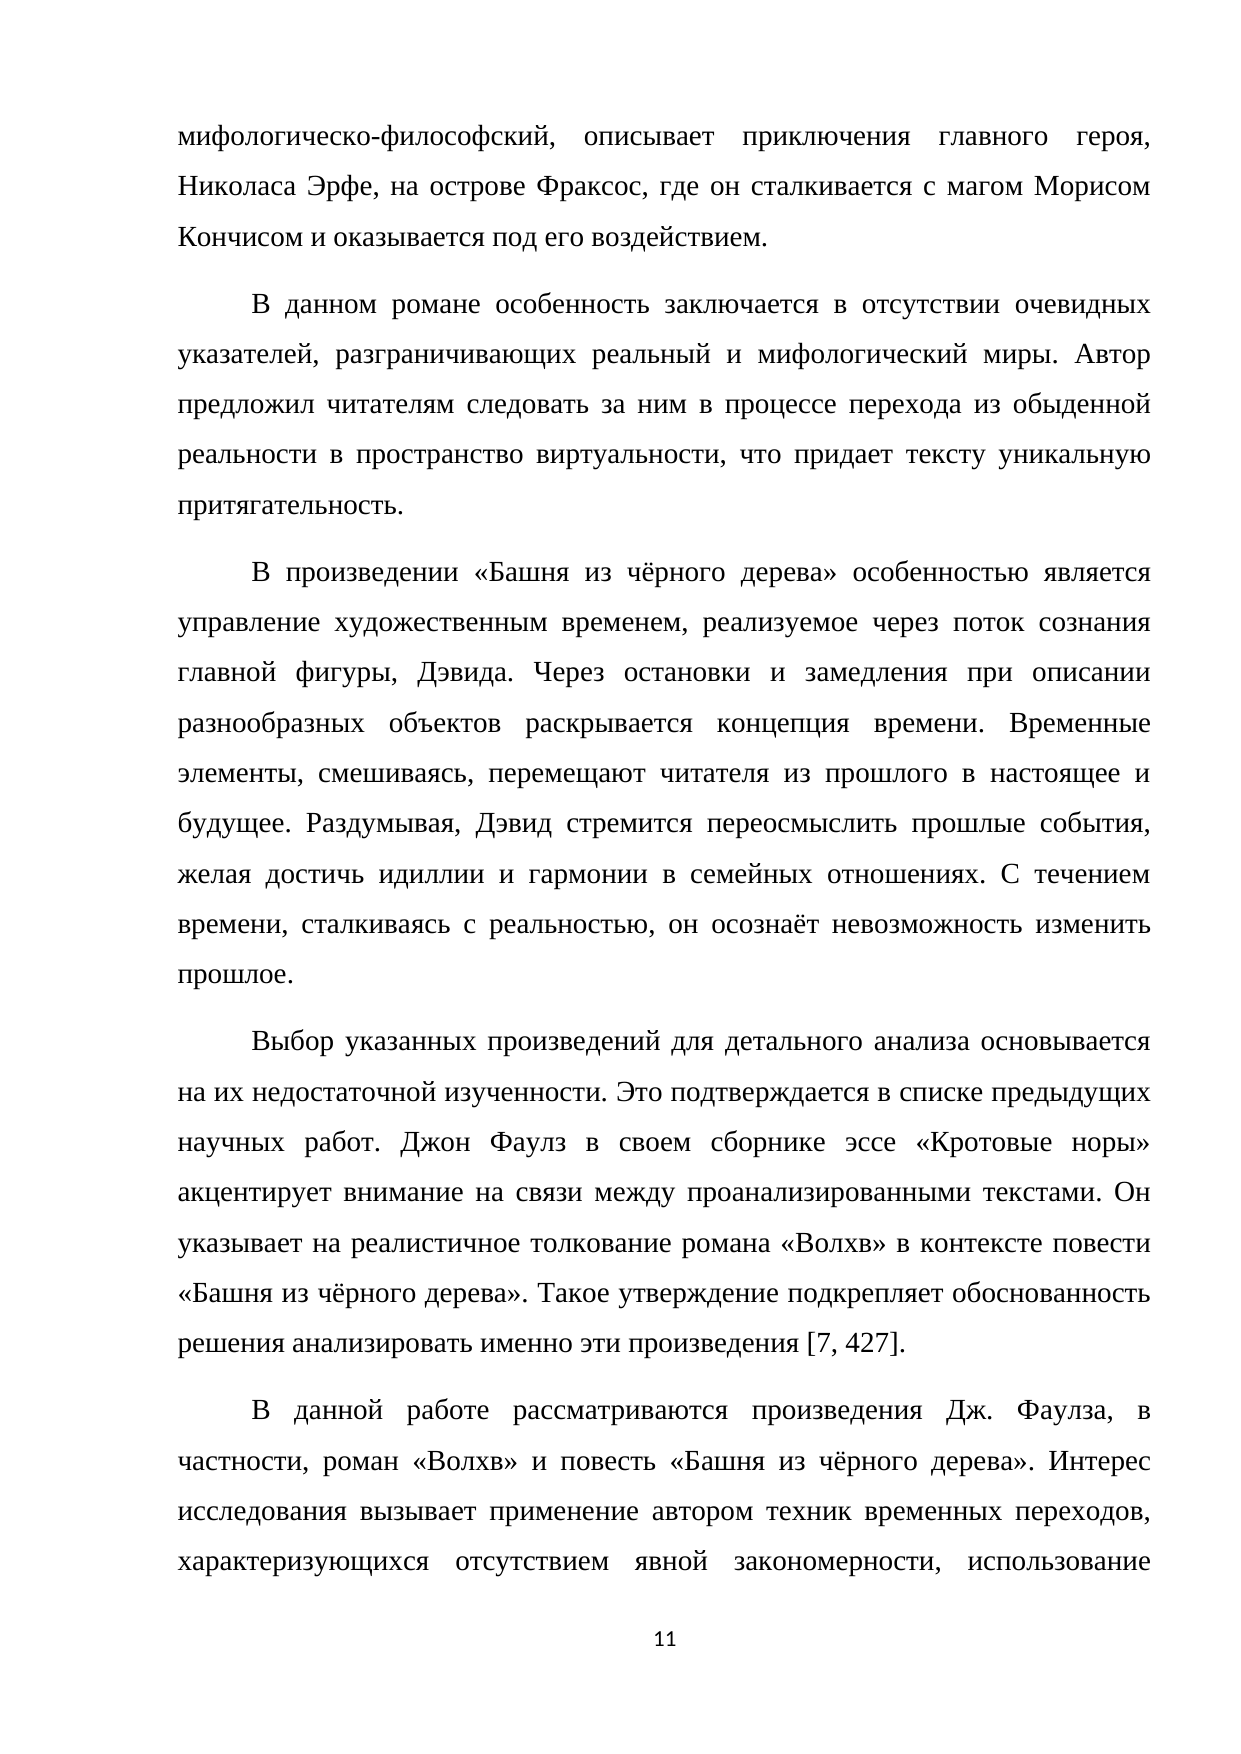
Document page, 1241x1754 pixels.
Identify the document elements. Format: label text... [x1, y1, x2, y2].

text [177, 1392, 1152, 1577]
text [177, 118, 1152, 252]
text В данном романе особенность заключается в отсутствии очевидных указателей, разграничивающих реальный и мифологический миры. Автор предложил читателям следовать за ним в процессе перехода из обыденной реальности в пространство виртуальности, что придает тексту уникальную притягательность. [177, 286, 1152, 521]
text В произведении «Башня из чёрного дерева» особенностью является управление художественным временем, реализуемое через поток сознания главной фигуры, Дэвида. Через остановки и замедления при описании разнообразных объектов раскрывается концепция времени. Временные элементы, смешиваясь, перемещают читателя из прошлого в настоящее и будущее. Раздумывая, Дэвид стремится переосмыслить прошлые события, желая достичь идиллии и гармонии в семейных отношениях. С течением времени, сталкиваясь с реальностью, он осознаёт невозможность изменить прошлое. [177, 554, 1152, 990]
text Выбор указанных произведений для детального анализа основывается на их недостаточной изученности. Это подтверждается в списке предыдущих научных работ. Джон Фаулз в своем сборнике эссе «Кротовые норы» акцентирует внимание на связи между проанализированными текстами. Он указывает на реалистичное толкование романа «Волхв» в контексте повести «Башня из чёрного дерева». Такое утверждение подкрепляет обоснованность решения анализировать именно эти произведения [7, 427]. [177, 1023, 1152, 1359]
